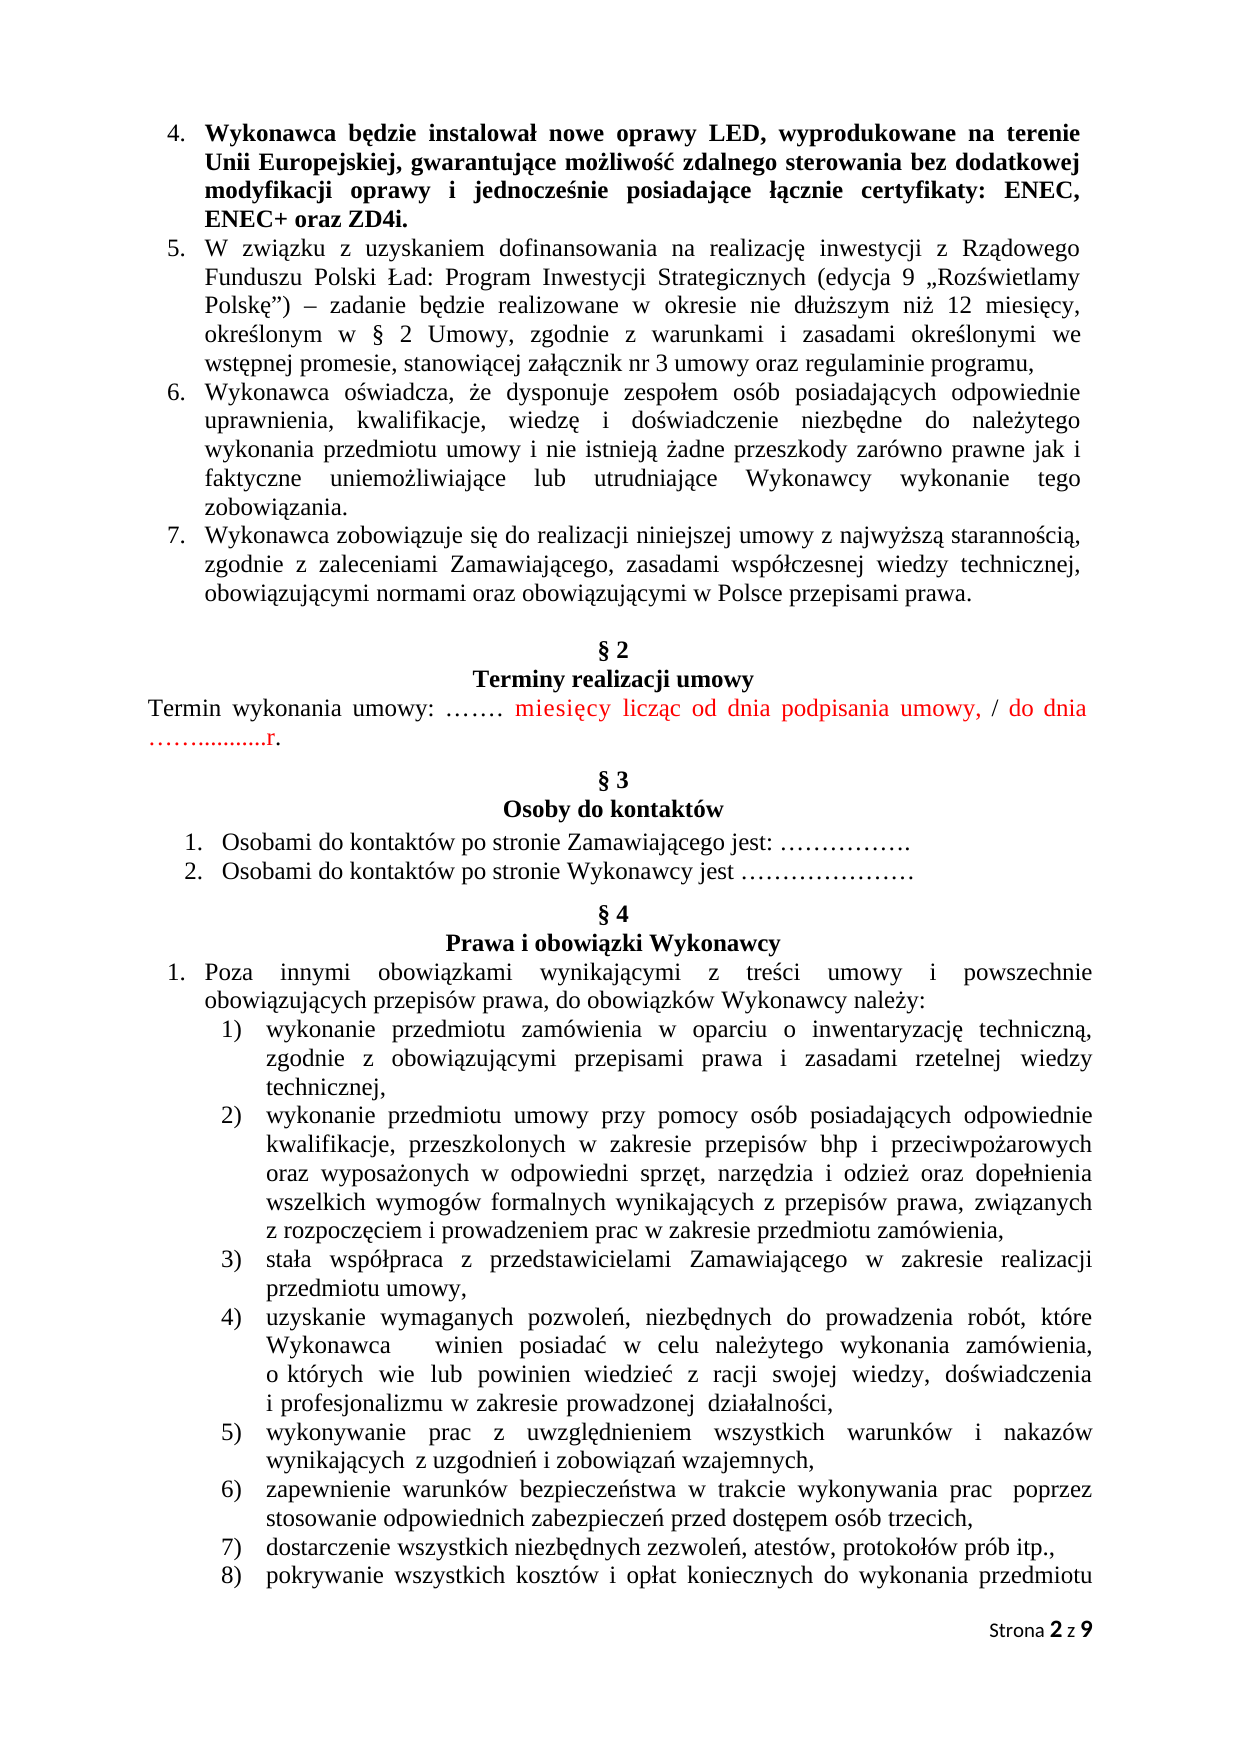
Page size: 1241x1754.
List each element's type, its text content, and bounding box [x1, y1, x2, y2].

list stała współpraca z przedstawicielami Zamawiającego w zakresie realizacji przedmiotu umowy, [221, 1244, 1092, 1302]
list wykonywanie prac z uwzględnieniem wszystkich warunków i nakazów wynikających z uzgodnień i zobowiązań wzajemnych, [221, 1417, 1092, 1474]
list wykonanie przedmiotu umowy przy pomocy osób posiadających odpowiednie kwalifikacje, przeszkolonych w zakresie przepisów bhp i przeciwpożarowych oraz wyposażonych w odpowiedni sprzęt, narzędzia i odzież oraz dopełnienia wszelkich wymogów formalnych wynikających z przepisów prawa, związanych z rozpoczęciem i prowadzeniem prac w zakresie przedmiotu zamówienia, [221, 1101, 1092, 1244]
text § 3 [148, 765, 1078, 794]
list Osobami do kontaktów po stronie Zamawiającego jest: ……………. [184, 827, 1092, 856]
list Osobami do kontaktów po stronie Wykonawcy jest ………………… [184, 856, 1092, 885]
list Wykonawca oświadcza, że dysponuje zespołem osób posiadających odpowiednie uprawnienia, kwalifikacje, wiedzę i doświadczenie niezbędne do należytego wykonania przedmiotu umowy i nie istnieją żadne przeszkody zarówno prawne jak i faktyczne uniemożliwiające lub utrudniające Wykonawcy wykonanie tego zobowiązania. [167, 377, 1081, 521]
list Poza innymi obowiązkami wynikającymi z treści umowy i powszechnie obowiązujących przepisów prawa, do obowiązków Wykonawcy należy: [167, 957, 1092, 1014]
text Prawa i obowiązki Wykonawcy [148, 928, 1078, 957]
list wykonanie przedmiotu zamówienia w oparciu o inwentaryzację techniczną, zgodnie z obowiązującymi przepisami prawa i zasadami rzetelnej wiedzy technicznej, [221, 1014, 1092, 1101]
text § 2 [148, 636, 1078, 664]
text Termin wykonania umowy: ……. miesięcy licząc od dnia podpisania umowy, / do dnia ……...........r. [148, 693, 1087, 751]
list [221, 1561, 1092, 1589]
list W związku z uzyskaniem dofinansowania na realizację inwestycji z Rządowego Funduszu Polski Ład: Program Inwestycji Strategicznych (edycja 9 „Rozświetlamy Polskę”) – zadanie będzie realizowane w okresie nie dłuższym niż 12 miesięcy, określonym w § 2 Umowy, zgodnie z warunkami i zasadami określonymi we wstępnej promesie, stanowiącej załącznik nr 3 umowy oraz regulaminie programu, [167, 233, 1081, 377]
text § 4 [148, 899, 1078, 928]
list uzyskanie wymaganych pozwoleń, niezbędnych do prowadzenia robót, które Wykonawca winien posiadać w celu należytego wykonania zamówienia, o których wie lub powinien wiedzieć z racji swojej wiedzy, doświadczenia i profesjonalizmu w zakresie prowadzonej działalności, [221, 1302, 1092, 1417]
list Wykonawca zobowiązuje się do realizacji niniejszej umowy z najwyższą starannością, zgodnie z zaleceniami Zamawiającego, zasadami współczesnej wiedzy technicznej, obowiązującymi normami oraz obowiązującymi w Polsce przepisami prawa. [167, 521, 1081, 607]
list zapewnienie warunków bezpieczeństwa w trakcie wykonywania prac poprzez stosowanie odpowiednich zabezpieczeń przed dostępem osób trzecich, [221, 1474, 1092, 1532]
text Osoby do kontaktów [148, 794, 1078, 822]
list dostarczenie wszystkich niezbędnych zezwoleń, atestów, protokołów prób itp., [221, 1532, 1092, 1561]
list Wykonawca będzie instalował nowe oprawy LED, wyprodukowane na terenie Unii Europejskiej, gwarantujące możliwość zdalnego sterowania bez dodatkowej modyfikacji oprawy i jednocześnie posiadające łącznie certyfikaty: ENEC, ENEC+ oraz ZD4i. [167, 118, 1081, 233]
text Terminy realizacji umowy [148, 664, 1078, 693]
